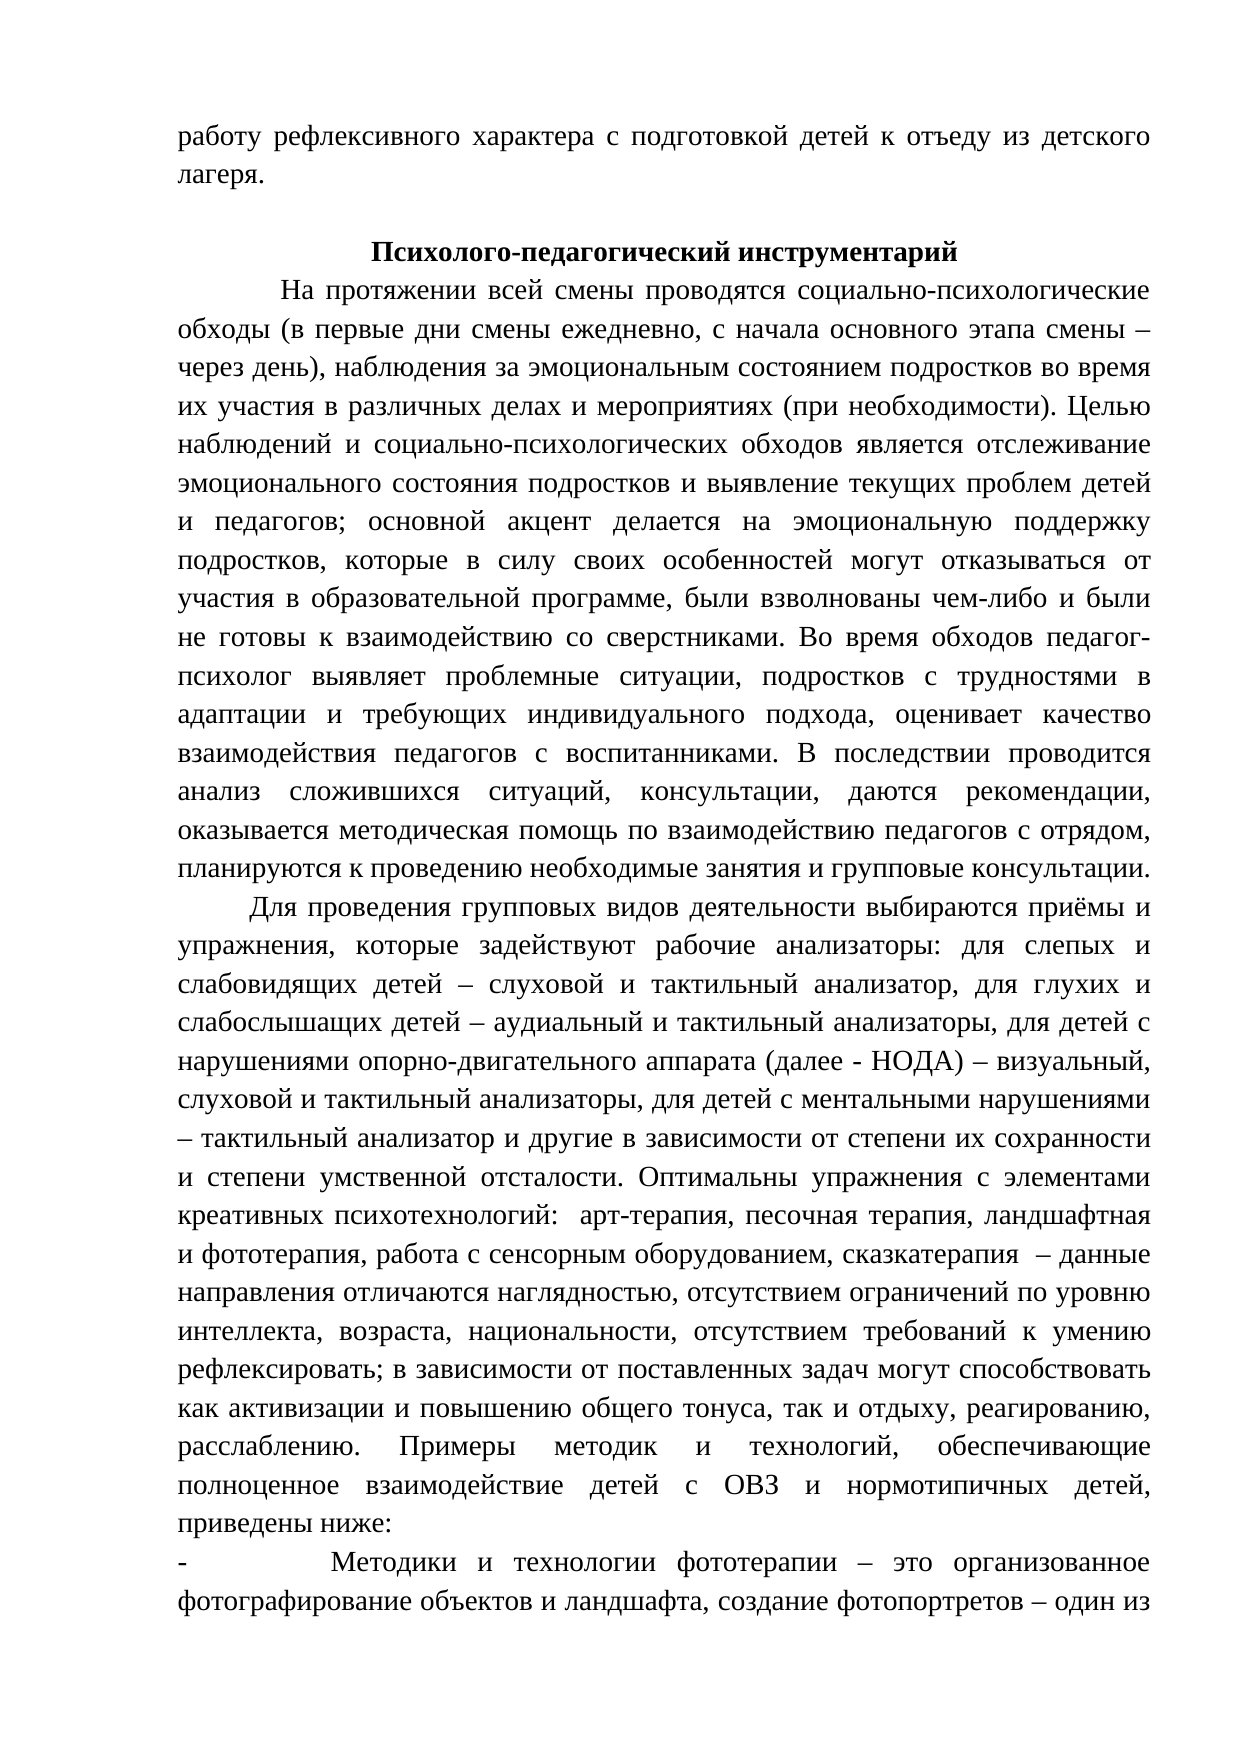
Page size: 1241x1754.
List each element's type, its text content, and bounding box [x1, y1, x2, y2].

text Психолого-педагогический инструментарий [177, 234, 1152, 267]
text На протяжении всей смены проводятся социально-психологические обходы (в первые дни смены ежедневно, с начала основного этапа смены – через день), наблюдения за эмоциональным состоянием подростков во время их участия в различных делах и мероприятиях (при необходимости). Целью наблюдений и социально-психологических обходов является отслеживание эмоционального состояния подростков и выявление текущих проблем детей и педагогов; основной акцент делается на эмоциональную поддержку подростков, которые в силу своих особенностей могут отказываться от участия в образовательной программе, были взволнованы чем-либо и были не готовы к взаимодействию со сверстниками. Во время обходов педагог-психолог выявляет проблемные ситуации, подростков с трудностями в адаптации и требующих индивидуального подхода, оценивает качество взаимодействия педагогов с воспитанниками. В последствии проводится анализ сложившихся ситуаций, консультации, даются рекомендации, оказывается методическая помощь по взаимодействию педагогов с отрядом, планируются к проведению необходимые занятия и групповые консультации. [177, 272, 1152, 884]
text Для проведения групповых видов деятельности выбираются приёмы и упражнения, которые задействуют рабочие анализаторы: для слепых и слабовидящих детей – слуховой и тактильный анализатор, для глухих и слабослышащих детей – аудиальный и тактильный анализаторы, для детей с нарушениями опорно-двигательного аппарата (далее - НОДА) – визуальный, слуховой и тактильный анализаторы, для детей с ментальными нарушениями – тактильный анализатор и другие в зависимости от степени их сохранности и степени умственной отсталости. Оптимальны упражнения с элементами креативных психотехнологий: арт-терапия, песочная терапия, ландшафтная и фототерапия, работа с сенсорным оборудованием, сказкатерапия – данные направления отличаются наглядностью, отсутствием ограничений по уровню интеллекта, возраста, национальности, отсутствием требований к умению рефлексировать; в зависимости от поставленных задач могут способствовать как активизации и повышению общего тонуса, так и отдыху, реагированию, расслаблению. Примеры методик и технологий, обеспечивающие полноценное взаимодействие детей с ОВЗ и нормотипичных детей, приведены ниже: [177, 889, 1152, 1539]
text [177, 118, 1152, 190]
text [177, 1544, 1152, 1616]
